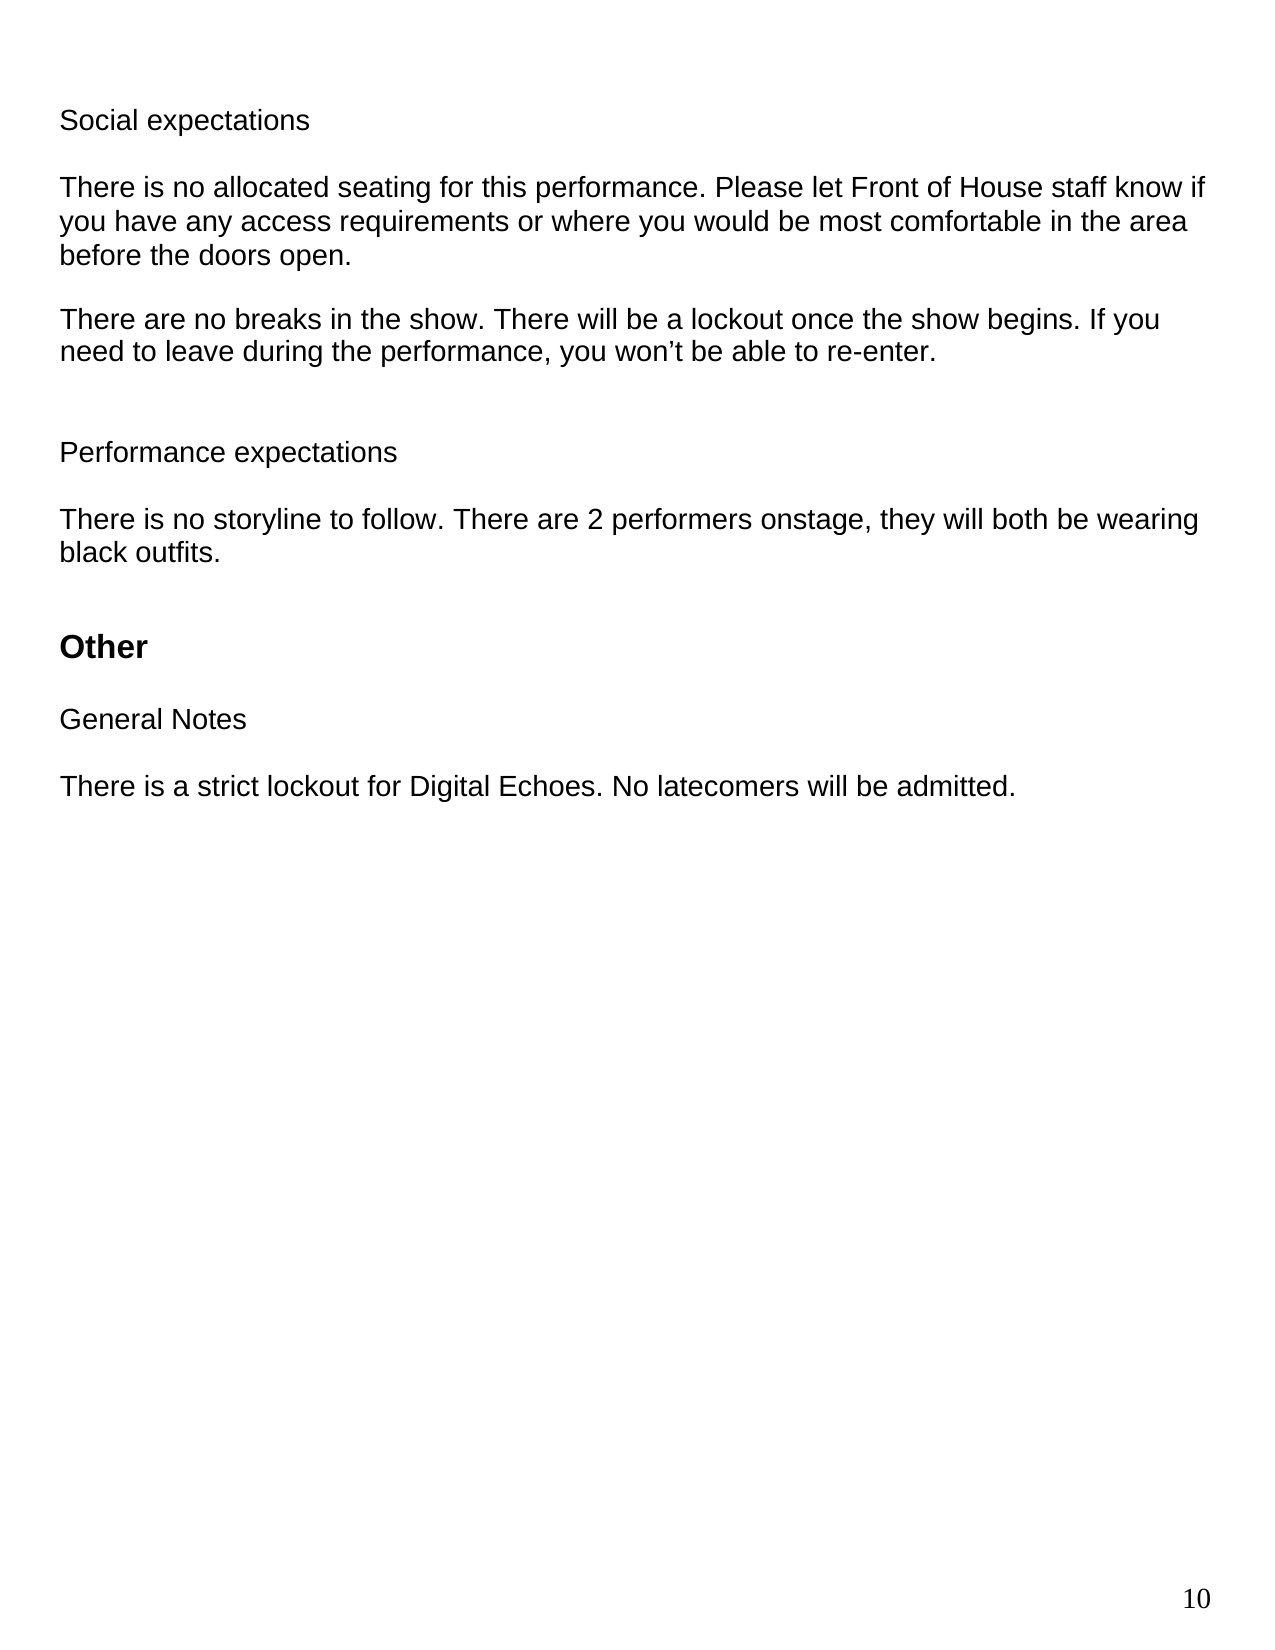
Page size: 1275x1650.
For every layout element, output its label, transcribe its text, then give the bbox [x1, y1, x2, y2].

text There is no storyline to follow. There are 2 performers onstage, they will both be wearing black outfits. [59, 502, 1211, 569]
subtitle Performance expectations [59, 435, 1211, 468]
subtitle General Notes [59, 702, 1211, 736]
text There are no breaks in the show. There will be a lockout once the show begins. If you need to leave during the performance, you won’t be able to re-enter. [59, 304, 1202, 368]
text There is a strict lockout for Digital Echoes. No latecomers will be admitted. [59, 769, 1211, 802]
subtitle Other [59, 627, 1211, 666]
subtitle Social expectations [59, 103, 1211, 137]
text There is no allocated seating for this performance. Please let Front of House staff know if you have any access requirements or where you would be most comfortable in the area before the doors open. [59, 171, 1211, 271]
